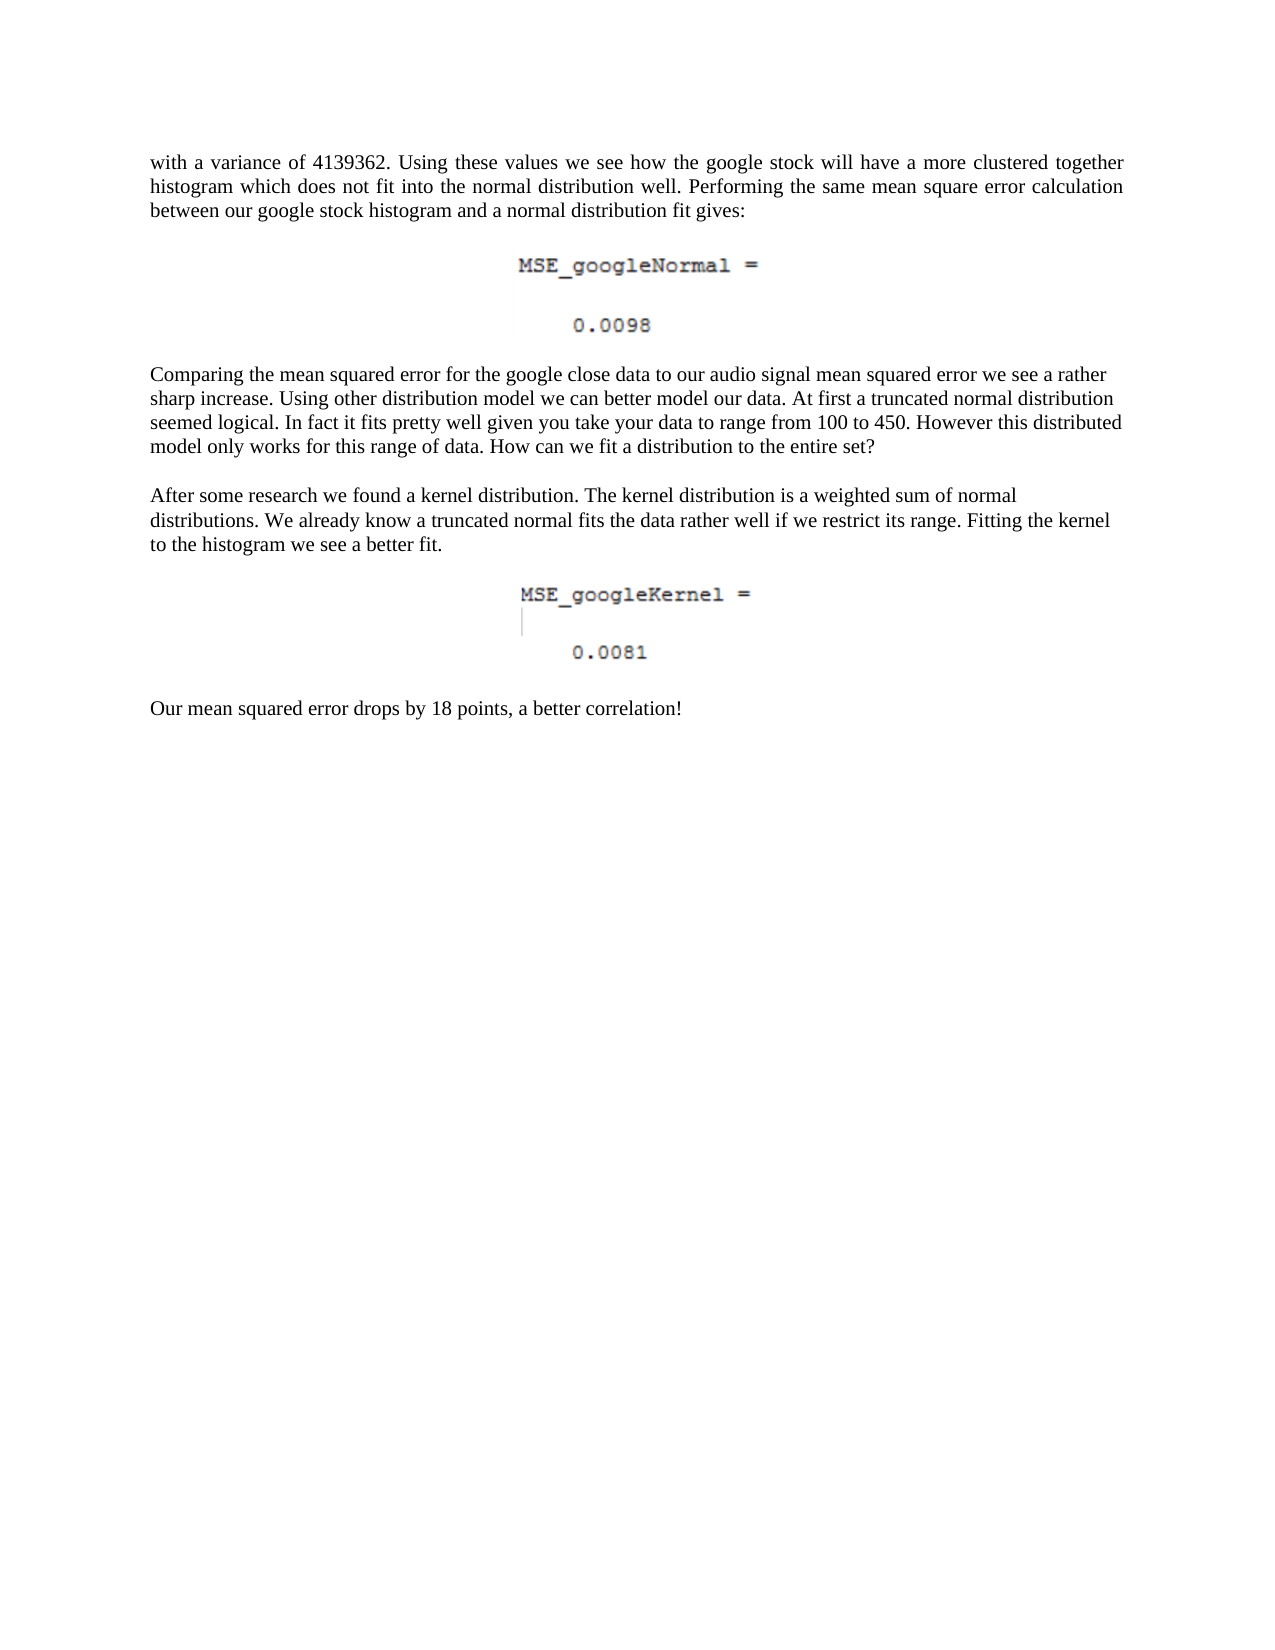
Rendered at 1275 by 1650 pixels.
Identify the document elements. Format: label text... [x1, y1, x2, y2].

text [150, 150, 1125, 222]
text Comparing the mean squared error for the google close data to our audio signal mean squared error we see a rather sharp increase. Using other distribution model we can better model our data. At first a truncated normal distribution seemed logical. In fact it fits pretty well given you take your data to range from 100 to 450. However this distributed model only works for this range of data. How can we fit a distribution to the entire set? [150, 362, 1125, 458]
picture [521, 580, 754, 671]
text Our mean squared error drops by 18 points, a better correlation! [150, 696, 1125, 720]
picture [512, 247, 763, 338]
text After some research we found a kernel distribution. The kernel distribution is a weighted sum of normal distributions. We already know a truncated normal fits the data rather well if we restrict its range. Fitting the kernel to the histogram we see a better fit. [150, 483, 1125, 556]
